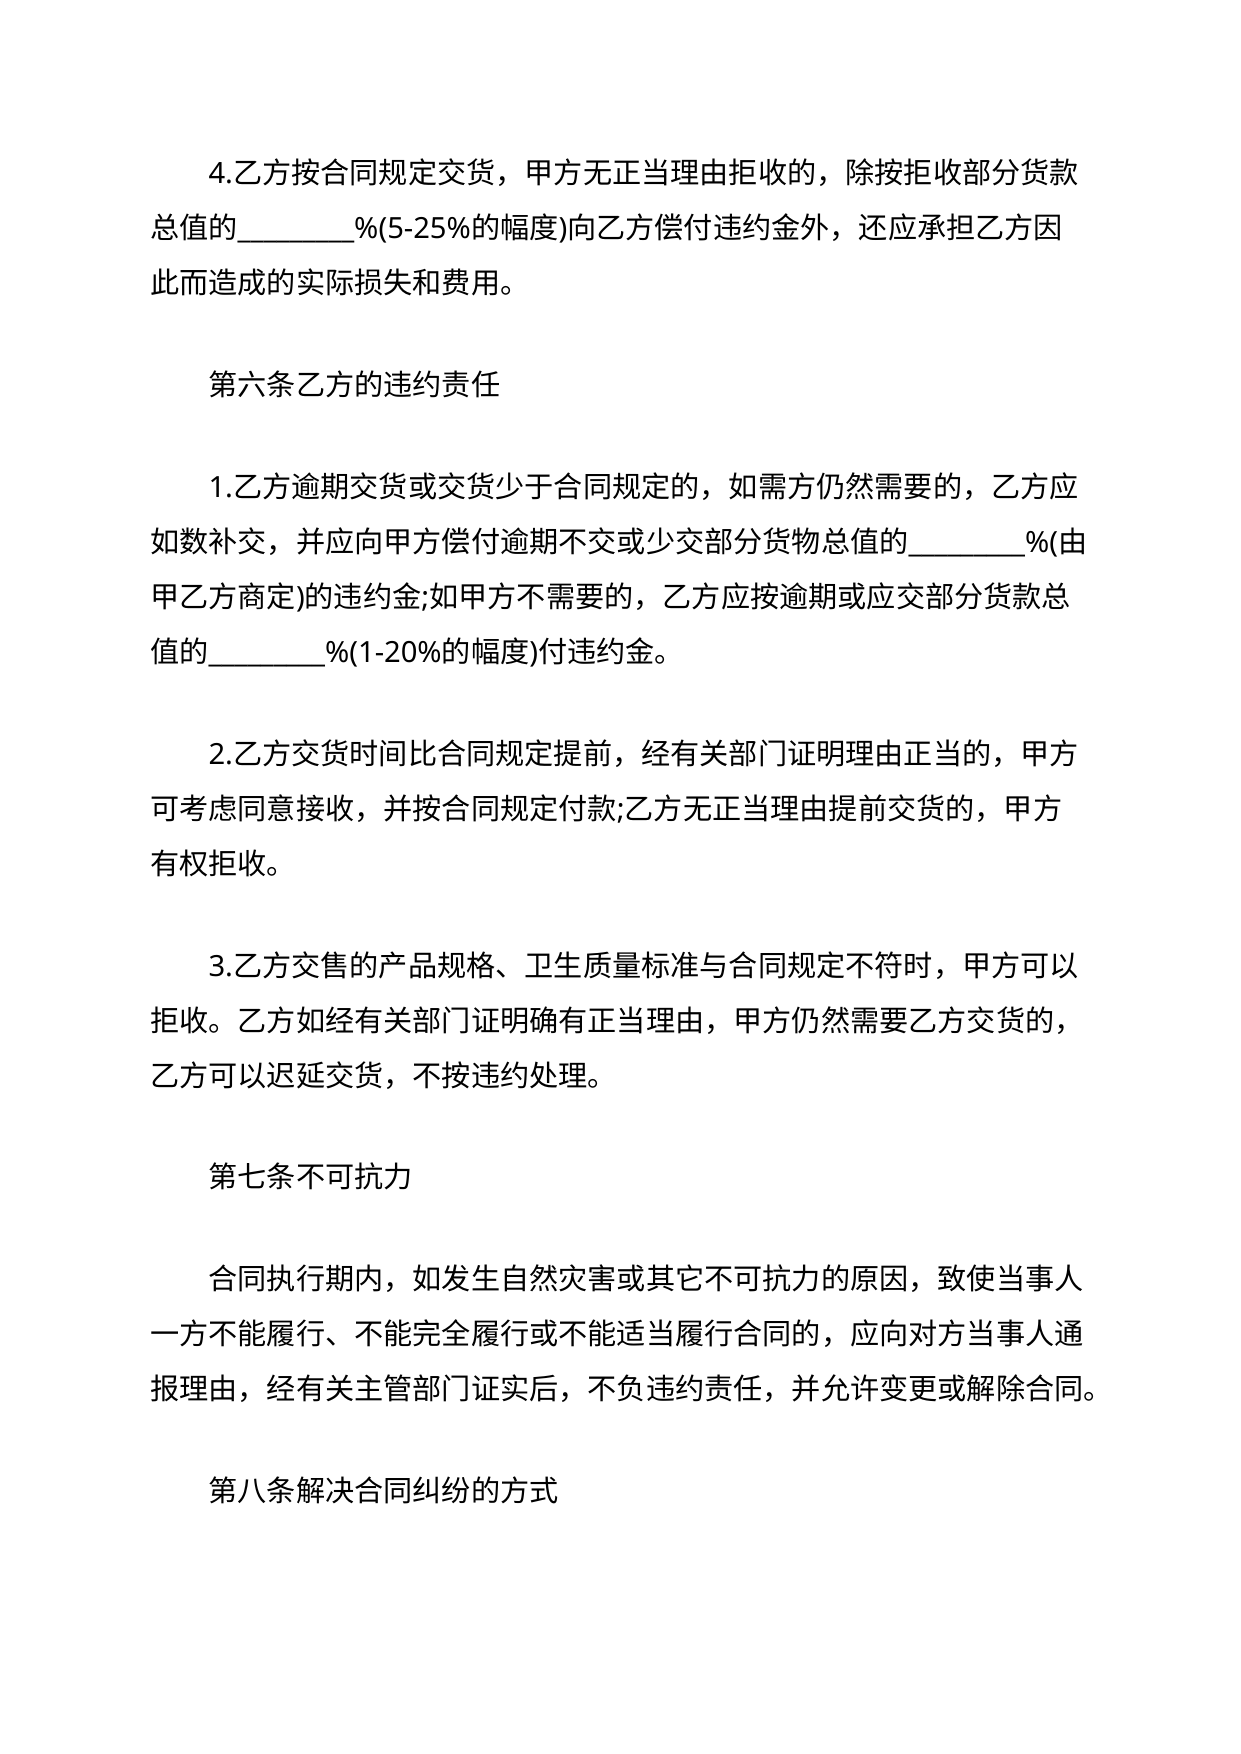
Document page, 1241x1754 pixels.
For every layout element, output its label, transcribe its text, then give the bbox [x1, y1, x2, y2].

text 第八条解决合同纠纷的方式 [150, 1467, 1090, 1509]
text 合同执行期内，如发生自然灾害或其它不可抗力的原因，致使当事人一方不能履行、不能完全履行或不能适当履行合同的，应向对方当事人通报理由，经有关主管部门证实后，不负违约责任，并允许变更或解除合同。 [150, 1256, 1090, 1408]
text 4.乙方按合同规定交货，甲方无正当理由拒收的，除按拒收部分货款总值的_________%(5-25%的幅度)向乙方偿付违约金外，还应承担乙方因此而造成的实际损失和费用。 [150, 150, 1090, 302]
text 3.乙方交售的产品规格、卫生质量标准与合同规定不符时，甲方可以拒收。乙方如经有关部门证明确有正当理由，甲方仍然需要乙方交货的，乙方可以迟延交货，不按违约处理。 [150, 942, 1090, 1094]
text 1.乙方逾期交货或交货少于合同规定的，如需方仍然需要的，乙方应如数补交，并应向甲方偿付逾期不交或少交部分货物总值的_________%(由甲乙方商定)的违约金;如甲方不需要的，乙方应按逾期或应交部分货款总值的_________%(1-20%的幅度)付违约金。 [150, 463, 1090, 671]
text 第七条不可抗力 [150, 1154, 1090, 1196]
text 第六条乙方的违约责任 [150, 362, 1090, 404]
text 2.乙方交货时间比合同规定提前，经有关部门证明理由正当的，甲方可考虑同意接收，并按合同规定付款;乙方无正当理由提前交货的，甲方有权拒收。 [150, 731, 1090, 883]
